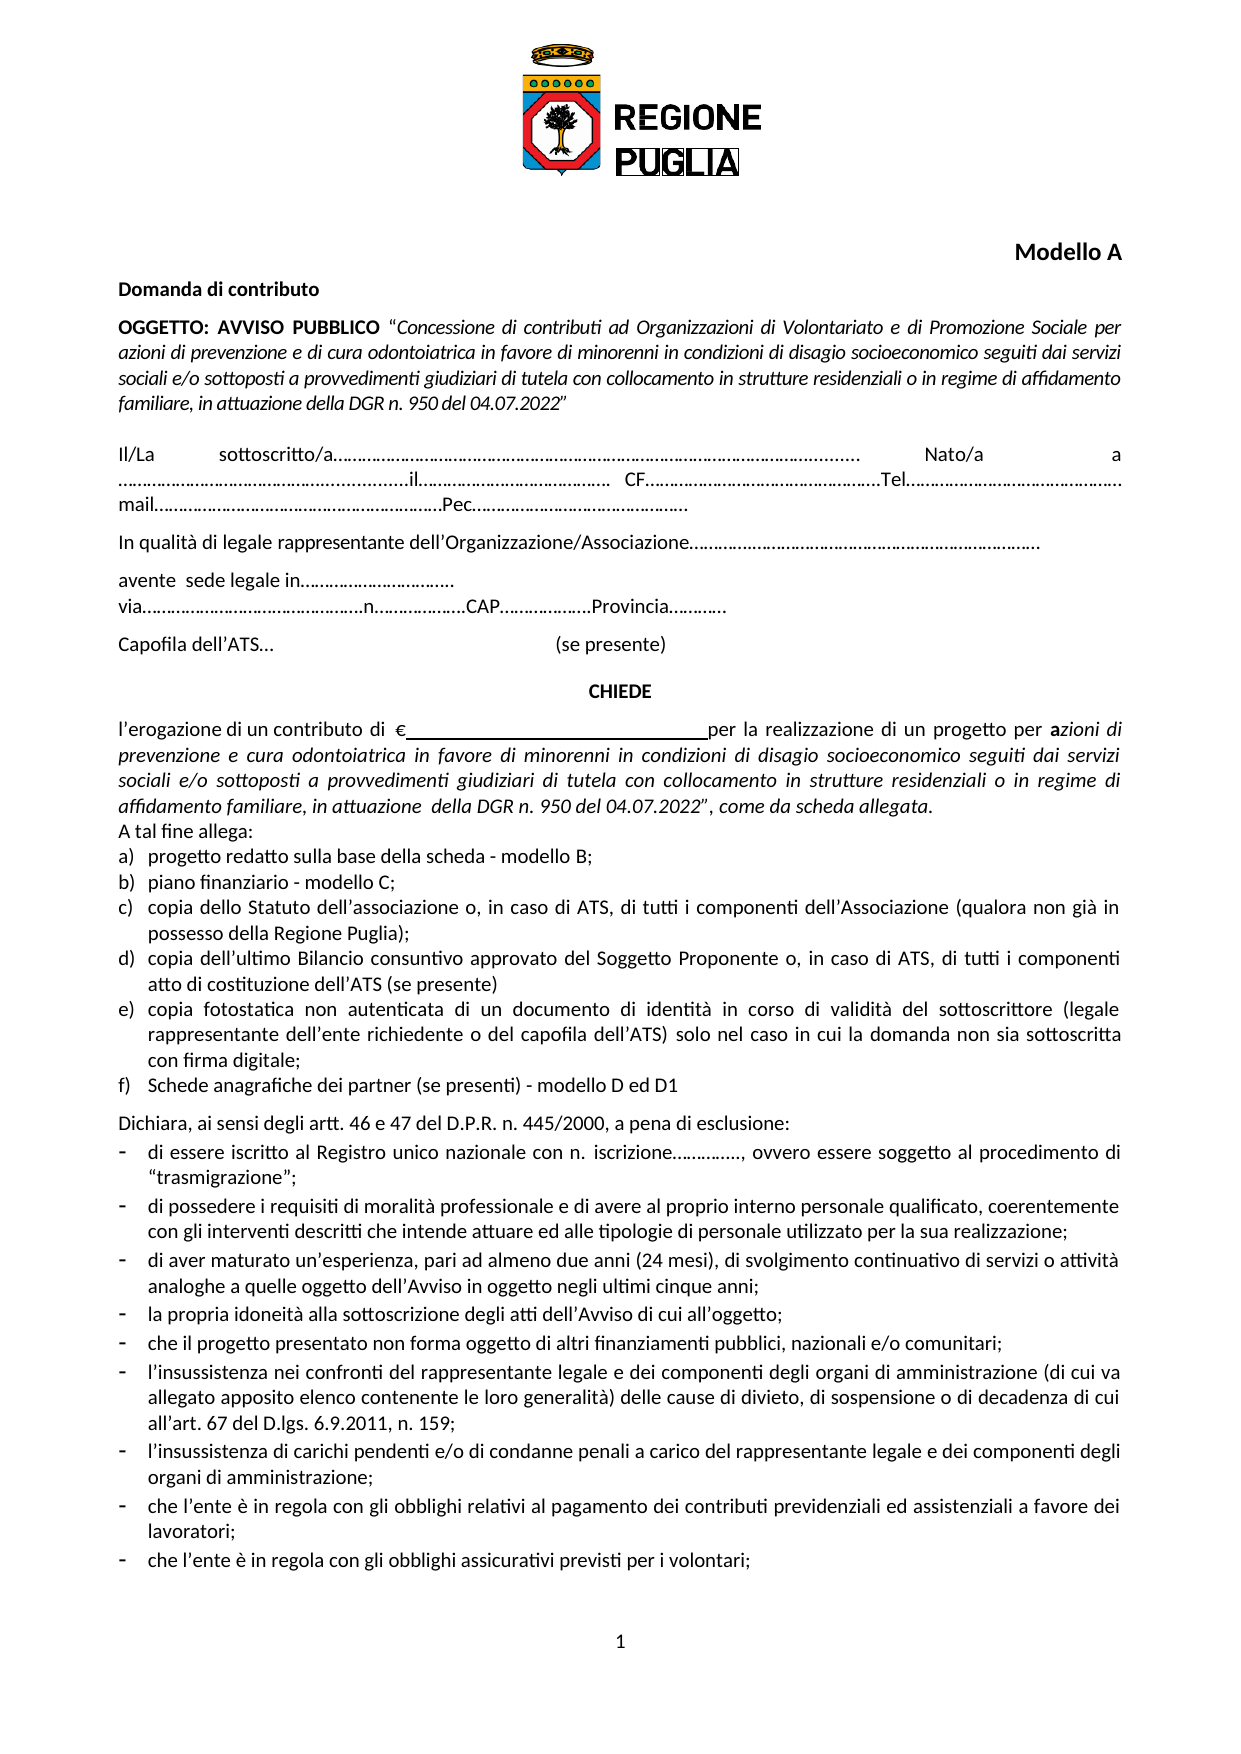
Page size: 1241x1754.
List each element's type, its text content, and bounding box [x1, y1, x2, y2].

text Capofila dell’ATS… (se presente) [118, 631, 1122, 656]
list l’insussistenza nei confronti del rappresentante legale e dei componenti degli organi di amministrazione (di cui va allegato apposito elenco contenente le loro generalità) delle cause di divieto, di sospensione o di decadenza di cui all’art. 67 del D.lgs. 6.9.2011, n. 159; [118, 1356, 1122, 1435]
list la propria idoneità alla sottoscrizione degli atti dell’Avviso di cui all’oggetto; [118, 1298, 1122, 1327]
text In qualità di legale rappresentante dell’Organizzazione/Associazione………….…………………………………………………… [118, 529, 1122, 555]
picture [522, 44, 601, 176]
list di possedere i requisiti di moralità professionale e di avere al proprio interno personale qualificato, coerentemente con gli interventi descritti che intende attuare ed alle tipologie di personale utilizzato per la sua realizzazione; [118, 1190, 1122, 1244]
list l’insussistenza di carichi pendenti e/o di condanne penali a carico del rappresentante legale e dei componenti degli organi di amministrazione; [118, 1435, 1122, 1489]
list che il progetto presentato non forma oggetto di altri finanziamenti pubblici, nazionali e/o comunitari; [118, 1327, 1122, 1356]
text OGGETTO: AVVISO PUBBLICO “Concessione di contributi ad Organizzazioni di Volontariato e di Promozione Sociale per azioni di prevenzione e di cura odontoiatrica in favore di minorenni in condizioni di disagio socioeconomico seguiti dai servizi sociali e/o sottoposti a provvedimenti giudiziari di tutela con collocamento in strutture residenziali o in regime di affidamento familiare, in attuazione della DGR n. 950 del 04.07.2022” [118, 314, 1122, 416]
subtitle Modello A [118, 236, 1122, 267]
list copia dello Statuto dell’associazione o, in caso di ATS, di tutti i componenti dell’Associazione (qualora non già in possesso della Regione Puglia); [118, 894, 1122, 945]
text A tal fine allega: [118, 818, 1122, 844]
picture [663, 149, 683, 175]
picture [615, 104, 681, 130]
text avente sede legale in………………………….. [118, 567, 1122, 593]
list copia dell’ultimo Bilancio consuntivo approvato del Soggetto Proponente o, in caso di ATS, di tutti i componenti atto di costituzione dell’ATS (se presente) [118, 945, 1122, 996]
text via……………………………………….n……………….CAP……………….Provincia………… [118, 593, 1122, 618]
list di essere iscritto al Registro unico nazionale con n. iscrizione………….., ovvero essere soggetto al procedimento di “trasmigrazione”; [118, 1136, 1122, 1190]
list copia fotostatica non autenticata di un documento di identità in corso di validità del sottoscrittore (legale rappresentante dell’ente richiedente o del capofila dell’ATS) solo nel caso in cui la domanda non sia sottoscritta con firma digitale; [118, 996, 1122, 1072]
picture [687, 149, 738, 175]
list piano finanziario - modello C; [118, 869, 1122, 894]
picture [617, 149, 659, 175]
picture [717, 104, 739, 130]
text l’erogazione di un contributo di € per la realizzazione di un progetto per azioni di prevenzione e cura odontoiatrica in favore di minorenni in condizioni di disagio socioeconomico seguiti dai servizi sociali e/o sottoposti a provvedimenti giudiziari di tutela con collocamento in strutture residenziali o in regime di affidamento familiare, in attuazione della DGR n. 950 del 04.07.2022”, come da scheda allegata. [118, 717, 1122, 818]
text Dichiara, ai sensi degli artt. 46 e 47 del D.P.R. n. 445/2000, a pena di esclusione: [118, 1110, 1122, 1136]
list Schede anagrafiche dei partner (se presenti) - modello D ed D1 [118, 1072, 1122, 1098]
list che l’ente è in regola con gli obblighi relativi al pagamento dei contributi previdenziali ed assistenziali a favore dei lavoratori; [118, 1489, 1122, 1544]
text CHIEDE [118, 679, 1122, 704]
text Domanda di contributo [118, 276, 1122, 302]
text Il/La sottoscritto/a……………………………………………………………………………………….......... Nato/a a …………………………………….................il…………………………………. CF………………………………………….Tel………………………………………mail……………………………………………………Pec……………………………………… [118, 441, 1122, 517]
list progetto redatto sulla base della scheda - modello B; [118, 844, 1122, 869]
list che l’ente è in regola con gli obblighi assicurativi previsti per i volontari; [118, 1544, 1122, 1572]
list di aver maturato un’esperienza, pari ad almeno due anni (24 mesi), di svolgimento continuativo di servizi o attività analoghe a quelle oggetto dell’Avviso in oggetto negli ultimi cinque anni; [118, 1244, 1122, 1298]
picture [693, 104, 714, 130]
